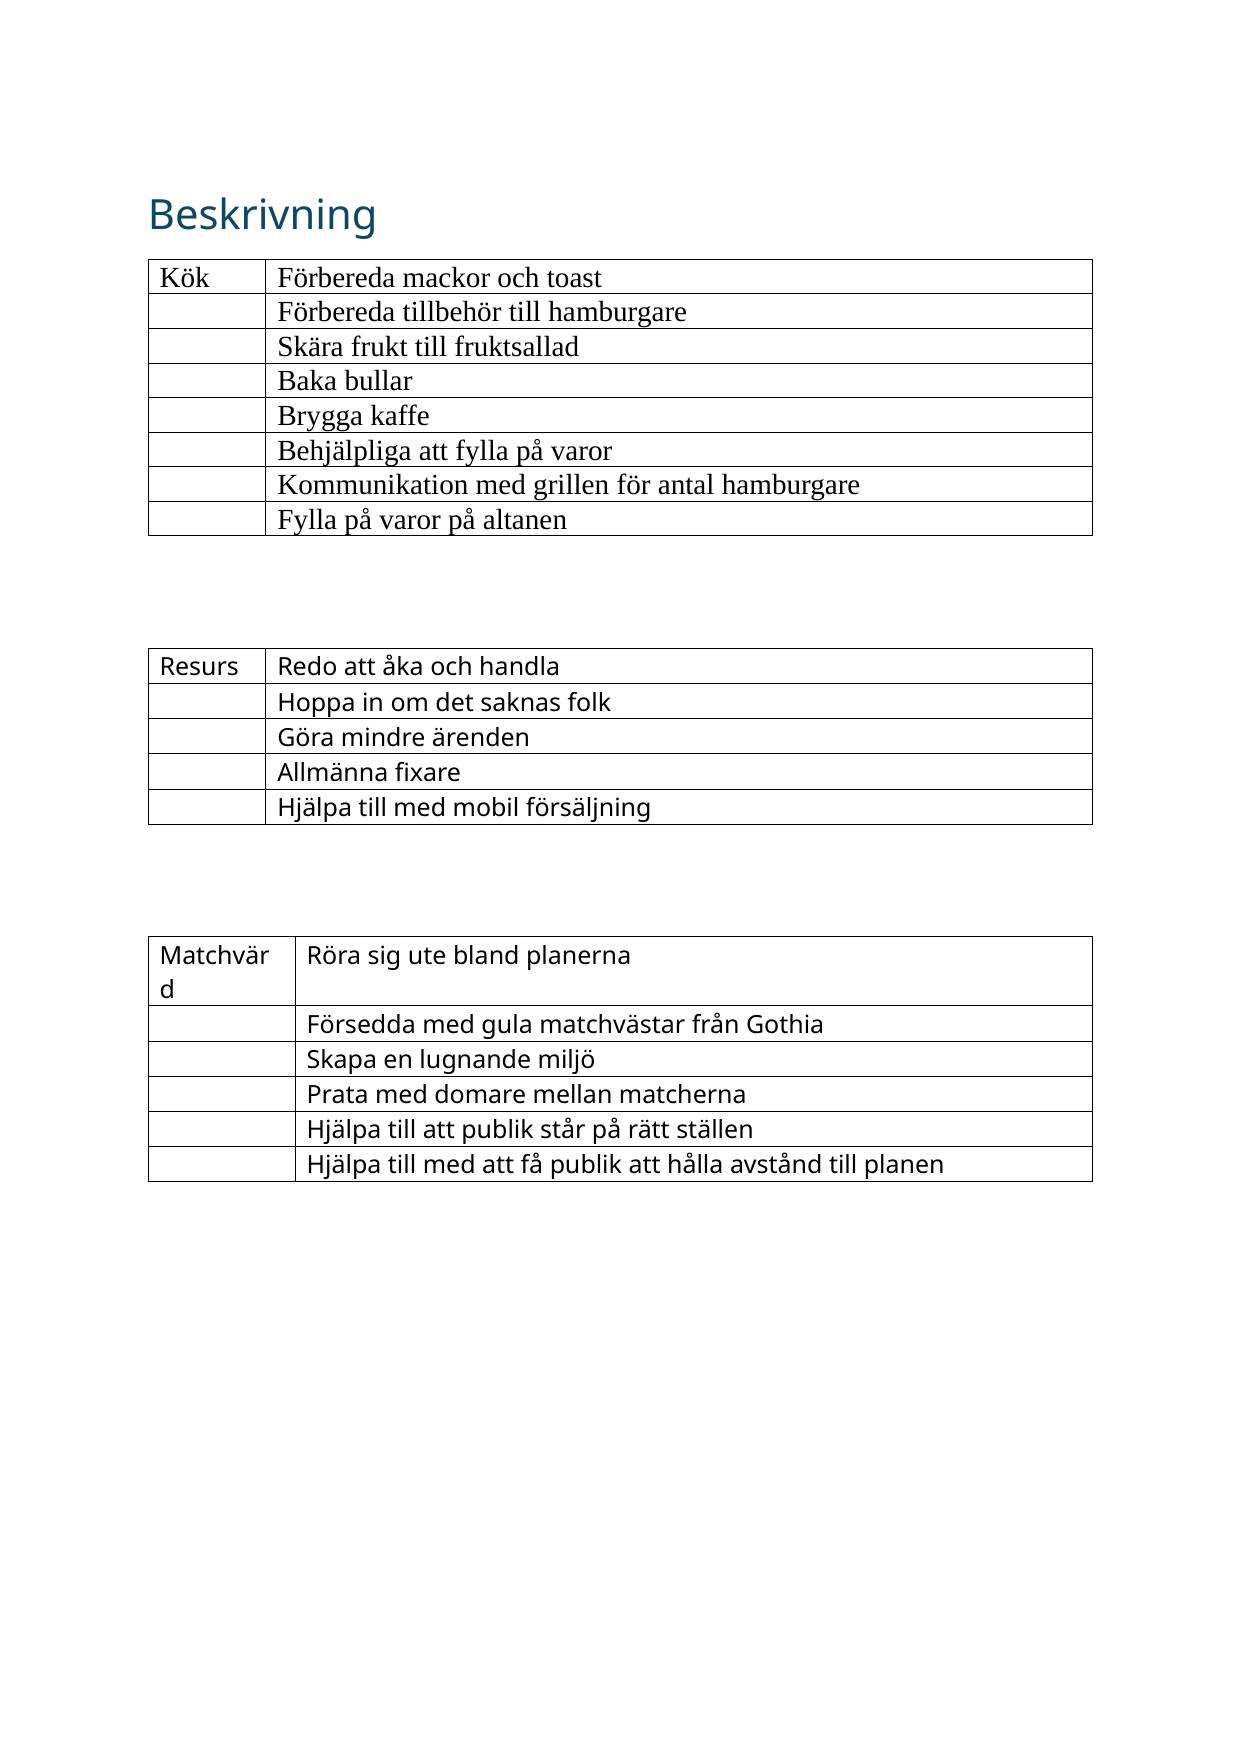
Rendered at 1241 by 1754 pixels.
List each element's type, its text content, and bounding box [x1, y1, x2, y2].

table_cell [149, 364, 265, 397]
table_cell [149, 329, 265, 362]
table_cell Skapa en lugnande miljö [296, 1042, 1092, 1076]
table_cell [149, 433, 265, 466]
table_cell Behjälpliga att fylla på varor [266, 433, 1092, 466]
table_cell [149, 1112, 295, 1146]
table_cell [149, 1077, 295, 1111]
table_cell [149, 684, 265, 718]
table_cell [149, 1006, 295, 1041]
table_cell [149, 467, 265, 501]
table_cell Försedda med gula matchvästar från Gothia [296, 1006, 1092, 1041]
table_cell Kommunikation med grillen för antal hamburgare [266, 467, 1092, 501]
table_cell Brygga kaffe [266, 398, 1092, 432]
table_cell Allmänna fixare [266, 754, 1092, 788]
subtitle Beskrivning [148, 185, 1093, 242]
table_cell [149, 398, 265, 432]
table_cell Baka bullar [266, 364, 1092, 397]
table_cell Förbereda tillbehör till hamburgare [266, 294, 1092, 328]
table_cell [149, 790, 265, 823]
table_cell Hjälpa till att publik står på rätt ställen [296, 1112, 1092, 1146]
table_header Röra sig ute bland planerna [296, 937, 1092, 1005]
table_cell [149, 1147, 295, 1181]
table_cell [149, 719, 265, 753]
table_cell Göra mindre ärenden [266, 719, 1092, 753]
table_header Kök [149, 260, 265, 293]
table_cell Hjälpa till med att få publik att hålla avstånd till planen [296, 1147, 1092, 1181]
table_header Förbereda mackor och toast [266, 260, 1092, 293]
table_cell [149, 1042, 295, 1076]
table_cell Hoppa in om det saknas folk [266, 684, 1092, 718]
table_cell Prata med domare mellan matcherna [296, 1077, 1092, 1111]
table_cell [149, 754, 265, 788]
table_cell [149, 294, 265, 328]
table_header Resurs [149, 649, 265, 683]
table_cell Skära frukt till fruktsallad [266, 329, 1092, 362]
table_cell [149, 502, 265, 535]
table_cell Hjälpa till med mobil försäljning [266, 790, 1092, 823]
table_cell Fylla på varor på altanen [266, 502, 1092, 535]
table_header Matchvärd [149, 937, 295, 1005]
table_header Redo att åka och handla [266, 649, 1092, 683]
